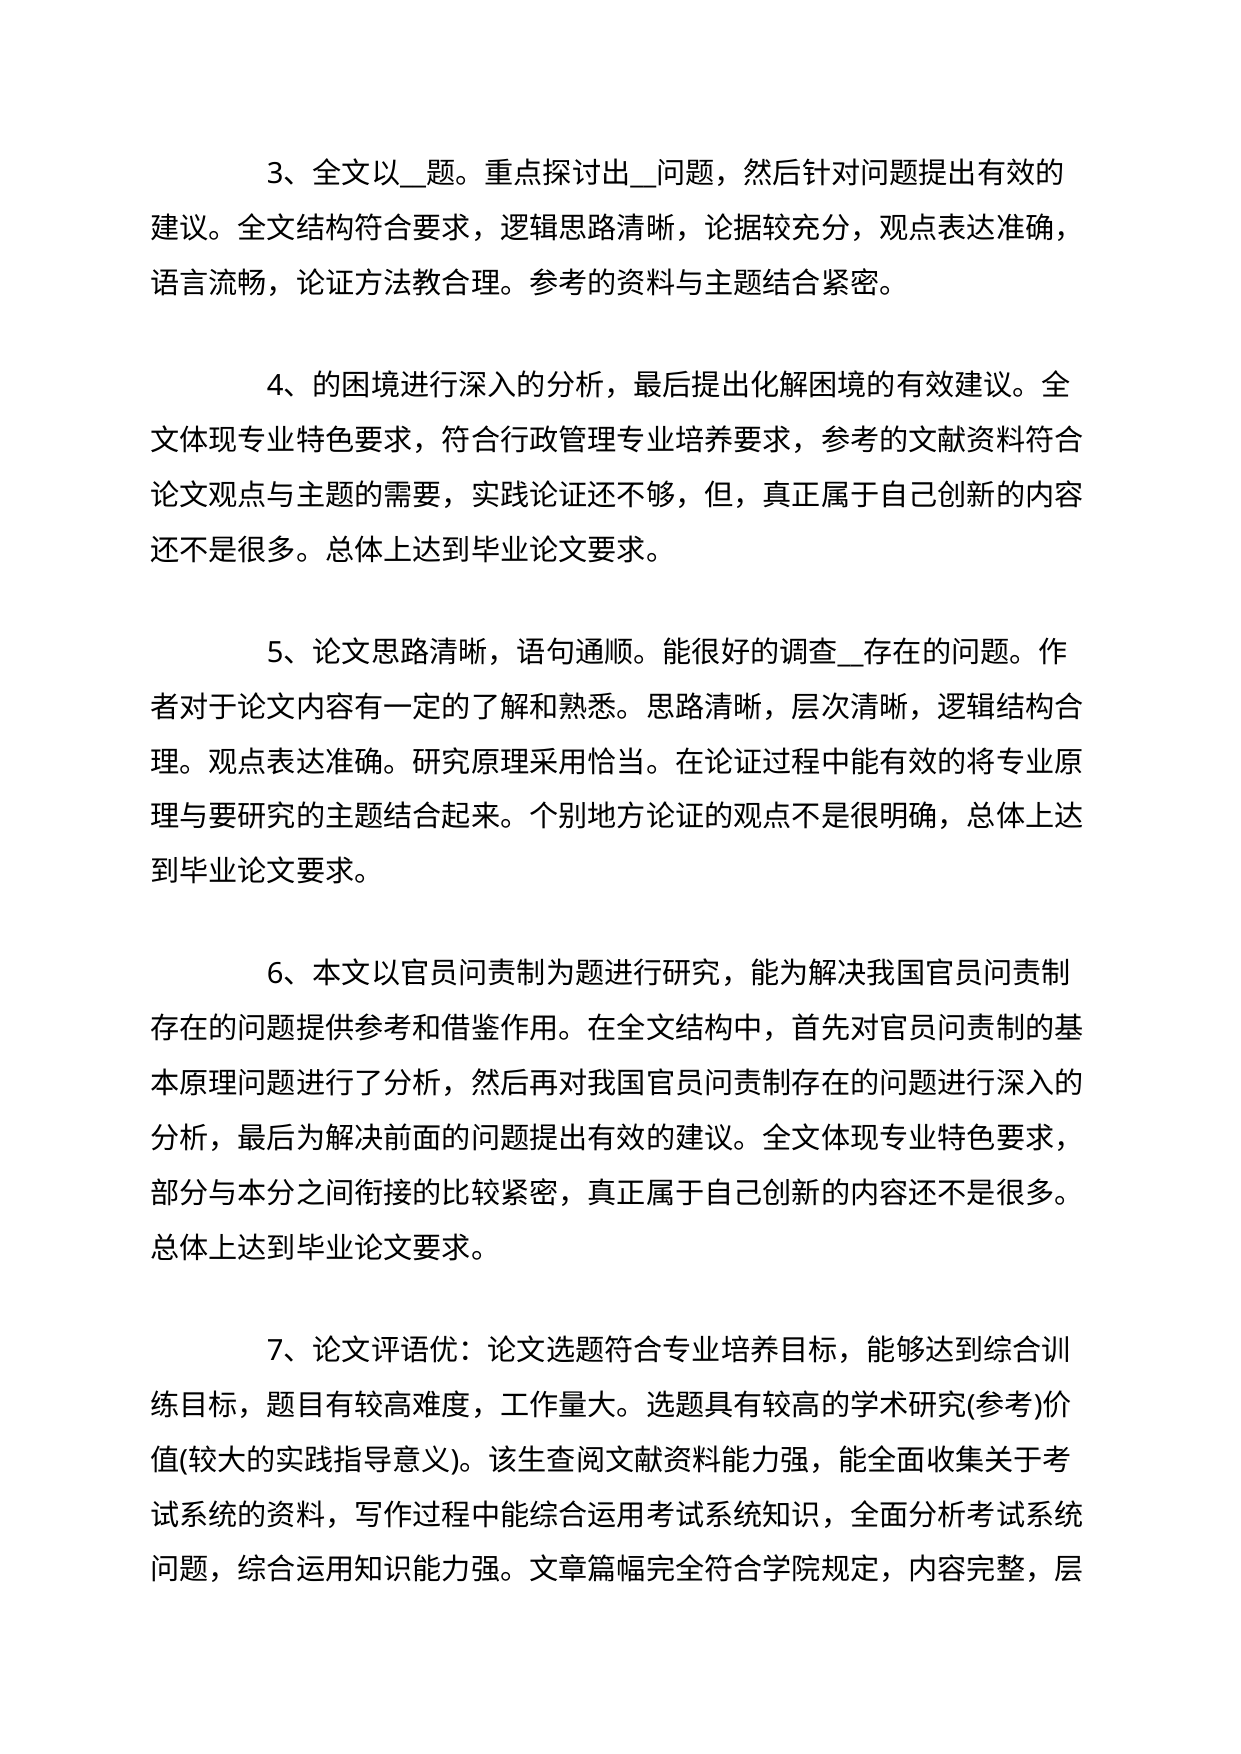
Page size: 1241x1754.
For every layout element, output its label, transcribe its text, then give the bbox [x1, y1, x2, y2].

text 6、本文以官员问责制为题进行研究，能为解决我国官员问责制存在的问题提供参考和借鉴作用。在全文结构中，首先对官员问责制的基本原理问题进行了分析，然后再对我国官员问责制存在的问题进行深入的分析，最后为解决前面的问题提出有效的建议。全文体现专业特色要求，部分与本分之间衔接的比较紧密，真正属于自己创新的内容还不是很多。总体上达到毕业论文要求。 [150, 950, 1090, 1267]
text 5、论文思路清晰，语句通顺。能很好的调查__存在的问题。作者对于论文内容有一定的了解和熟悉。思路清晰，层次清晰，逻辑结构合理。观点表达准确。研究原理采用恰当。在论证过程中能有效的将专业原理与要研究的主题结合起来。个别地方论证的观点不是很明确，总体上达到毕业论文要求。 [150, 628, 1090, 890]
text 4、的困境进行深入的分析，最后提出化解困境的有效建议。全文体现专业特色要求，符合行政管理专业培养要求，参考的文献资料符合论文观点与主题的需要，实践论证还不够，但，真正属于自己创新的内容还不是很多。总体上达到毕业论文要求。 [150, 362, 1090, 569]
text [150, 1326, 1090, 1588]
text 3、全文以__题。重点探讨出__问题，然后针对问题提出有效的建议。全文结构符合要求，逻辑思路清晰，论据较充分，观点表达准确，语言流畅，论证方法教合理。参考的资料与主题结合紧密。 [150, 150, 1090, 302]
